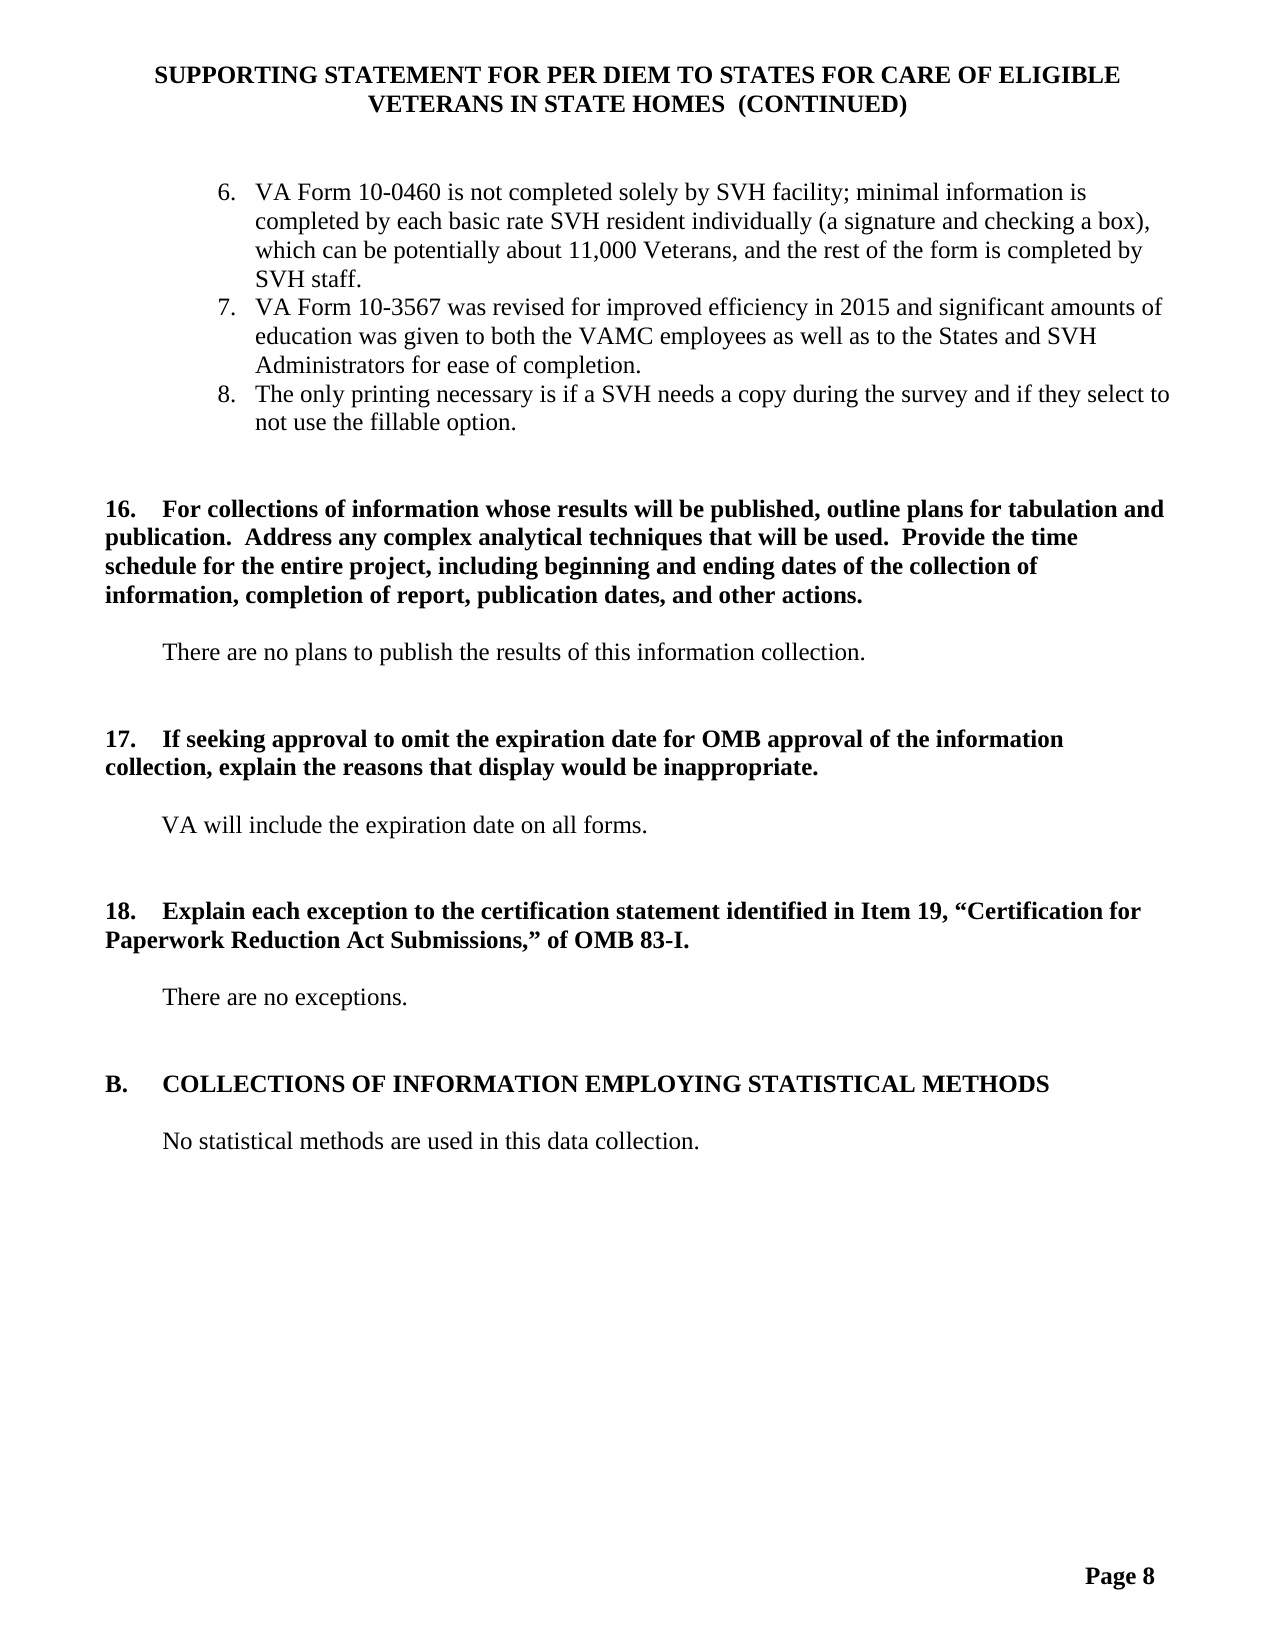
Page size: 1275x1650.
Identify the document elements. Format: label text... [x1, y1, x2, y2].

text 16. For collections of information whose results will be published, outline plans for tabulation and publication. Address any complex analytical techniques that will be used. Provide the time schedule for the entire project, including beginning and ending dates of the collection of information, completion of report, publication dates, and other actions. [105, 494, 1170, 609]
list The only printing necessary is if a SVH needs a copy during the survey and if they select to not use the fillable option. [217, 379, 1170, 436]
text 18. Explain each exception to the certification statement identified in Item 19, “Certification for Paperwork Reduction Act Submissions,” of OMB 83-I. [105, 896, 1170, 954]
subtitle B. COLLECTIONS OF INFORMATION EMPLOYING STATISTICAL METHODS [105, 1069, 1170, 1097]
list VA Form 10-0460 is not completed solely by SVH facility; minimal information is completed by each basic rate SVH resident individually (a signature and checking a box), which can be potentially about 11,000 Veterans, and the rest of the form is completed by SVH staff. [217, 177, 1170, 292]
text 17. If seeking approval to omit the expiration date for OMB approval of the information collection, explain the reasons that display would be inappropriate. [105, 724, 1170, 781]
text There are no plans to publish the results of this information collection. [105, 637, 1170, 666]
text There are no exceptions. [105, 982, 1170, 1011]
text No statistical methods are used in this data collection. [105, 1126, 1170, 1155]
text VA will include the expiration date on all forms. [105, 810, 1170, 839]
list VA Form 10-3567 was revised for improved efficiency in 2015 and significant amounts of education was given to both the VAMC employees as well as to the States and SVH Administrators for ease of completion. [217, 292, 1170, 379]
